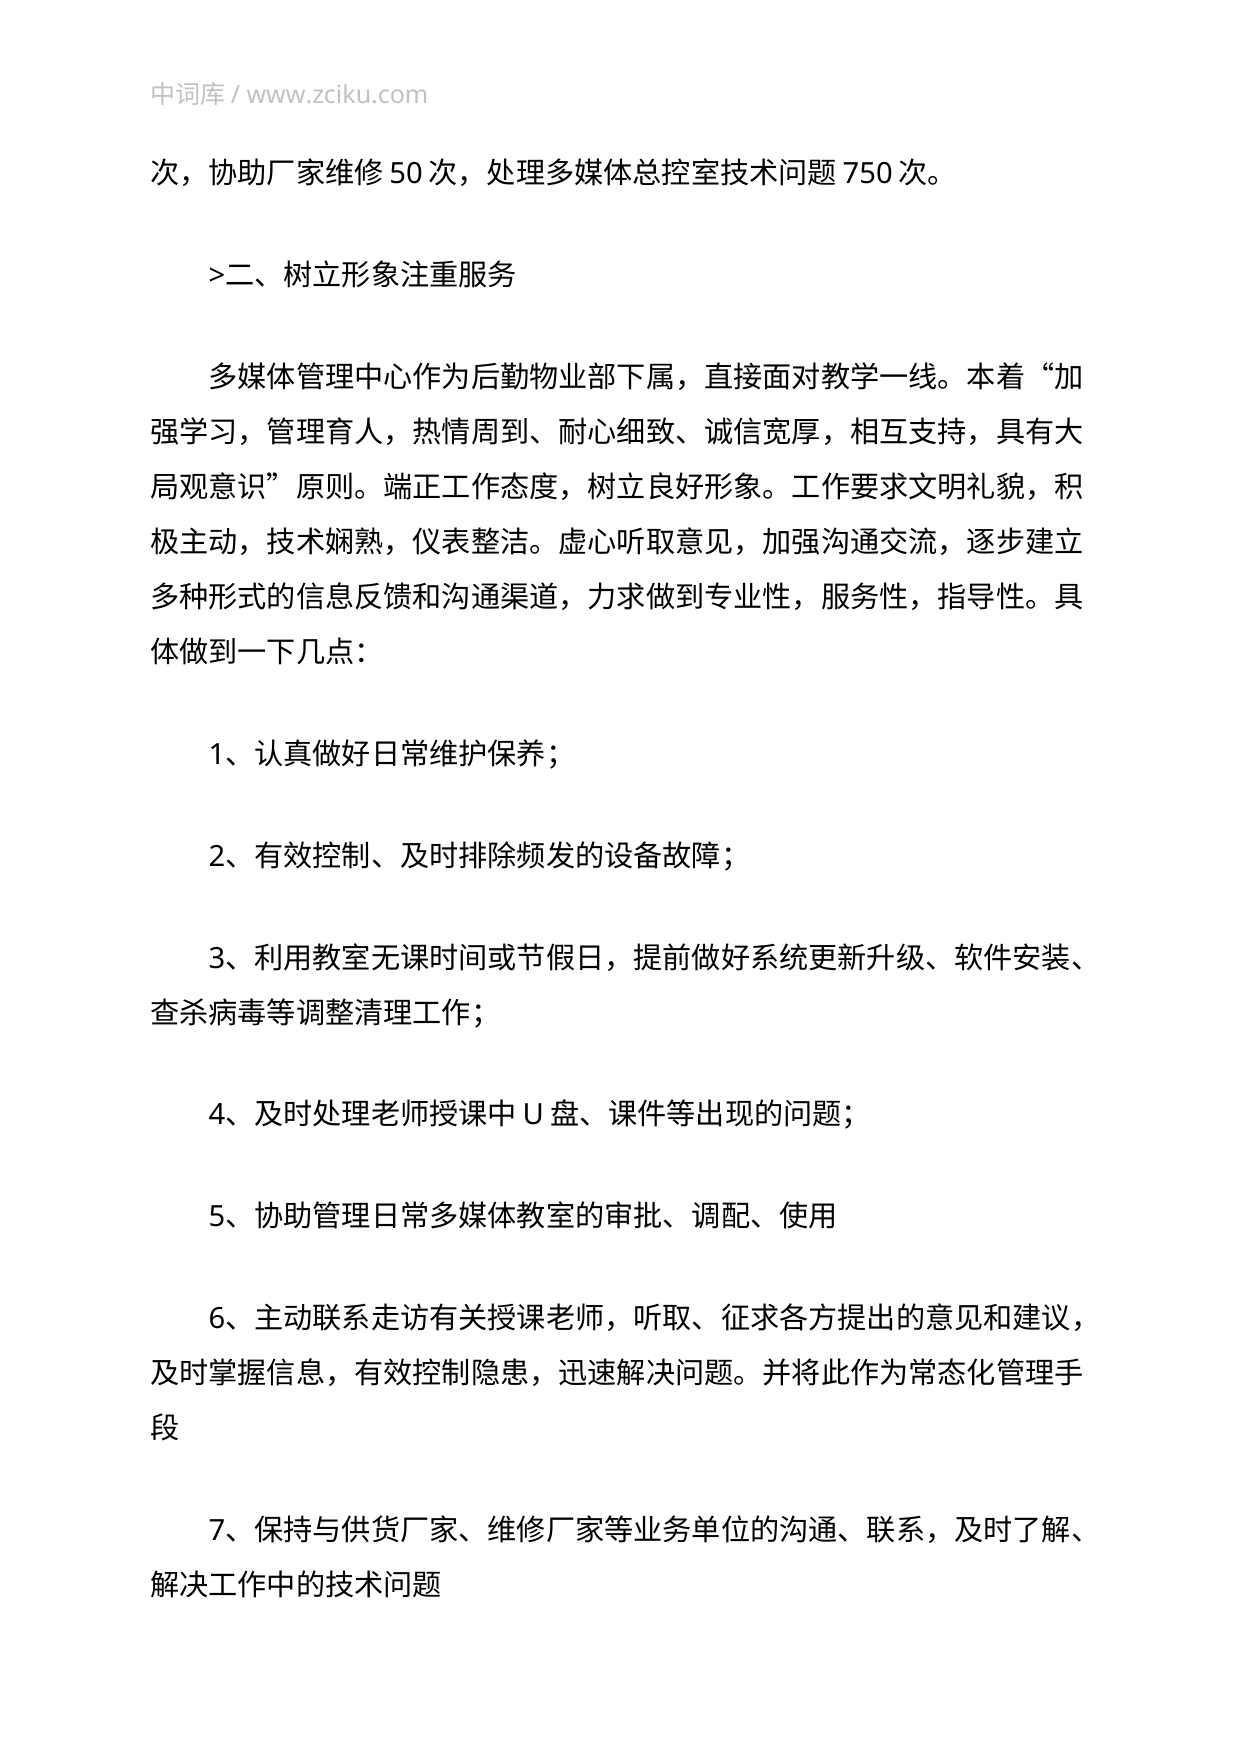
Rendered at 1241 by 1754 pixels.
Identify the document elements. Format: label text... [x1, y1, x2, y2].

text 4、及时处理老师授课中U盘、课件等出现的问题； [150, 1091, 1090, 1133]
text >二、树立形象注重服务 [150, 252, 1090, 294]
text 6、主动联系走访有关授课老师，听取、征求各方提出的意见和建议，及时掌握信息，有效控制隐患，迅速解决问题。并将此作为常态化管理手段 [150, 1295, 1090, 1447]
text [150, 150, 1090, 192]
text 3、利用教室无课时间或节假日，提前做好系统更新升级、软件安装、查杀病毒等调整清理工作； [150, 934, 1090, 1031]
text 7、保持与供货厂家、维修厂家等业务单位的沟通、联系，及时了解、解决工作中的技术问题 [150, 1507, 1090, 1604]
text 2、有效控制、及时排除频发的设备故障； [150, 832, 1090, 874]
text 5、协助管理日常多媒体教室的审批、调配、使用 [150, 1193, 1090, 1235]
text 1、认真做好日常维护保养； [150, 730, 1090, 773]
text 多媒体管理中心作为后勤物业部下属，直接面对教学一线。本着“加强学习，管理育人，热情周到、耐心细致、诚信宽厚，相互支持，具有大局观意识”原则。端正工作态度，树立良好形象。工作要求文明礼貌，积极主动，技术娴熟，仪表整洁。虚心听取意见，加强沟通交流，逐步建立多种形式的信息反馈和沟通渠道，力求做到专业性，服务性，指导性。具体做到一下几点： [150, 354, 1090, 671]
